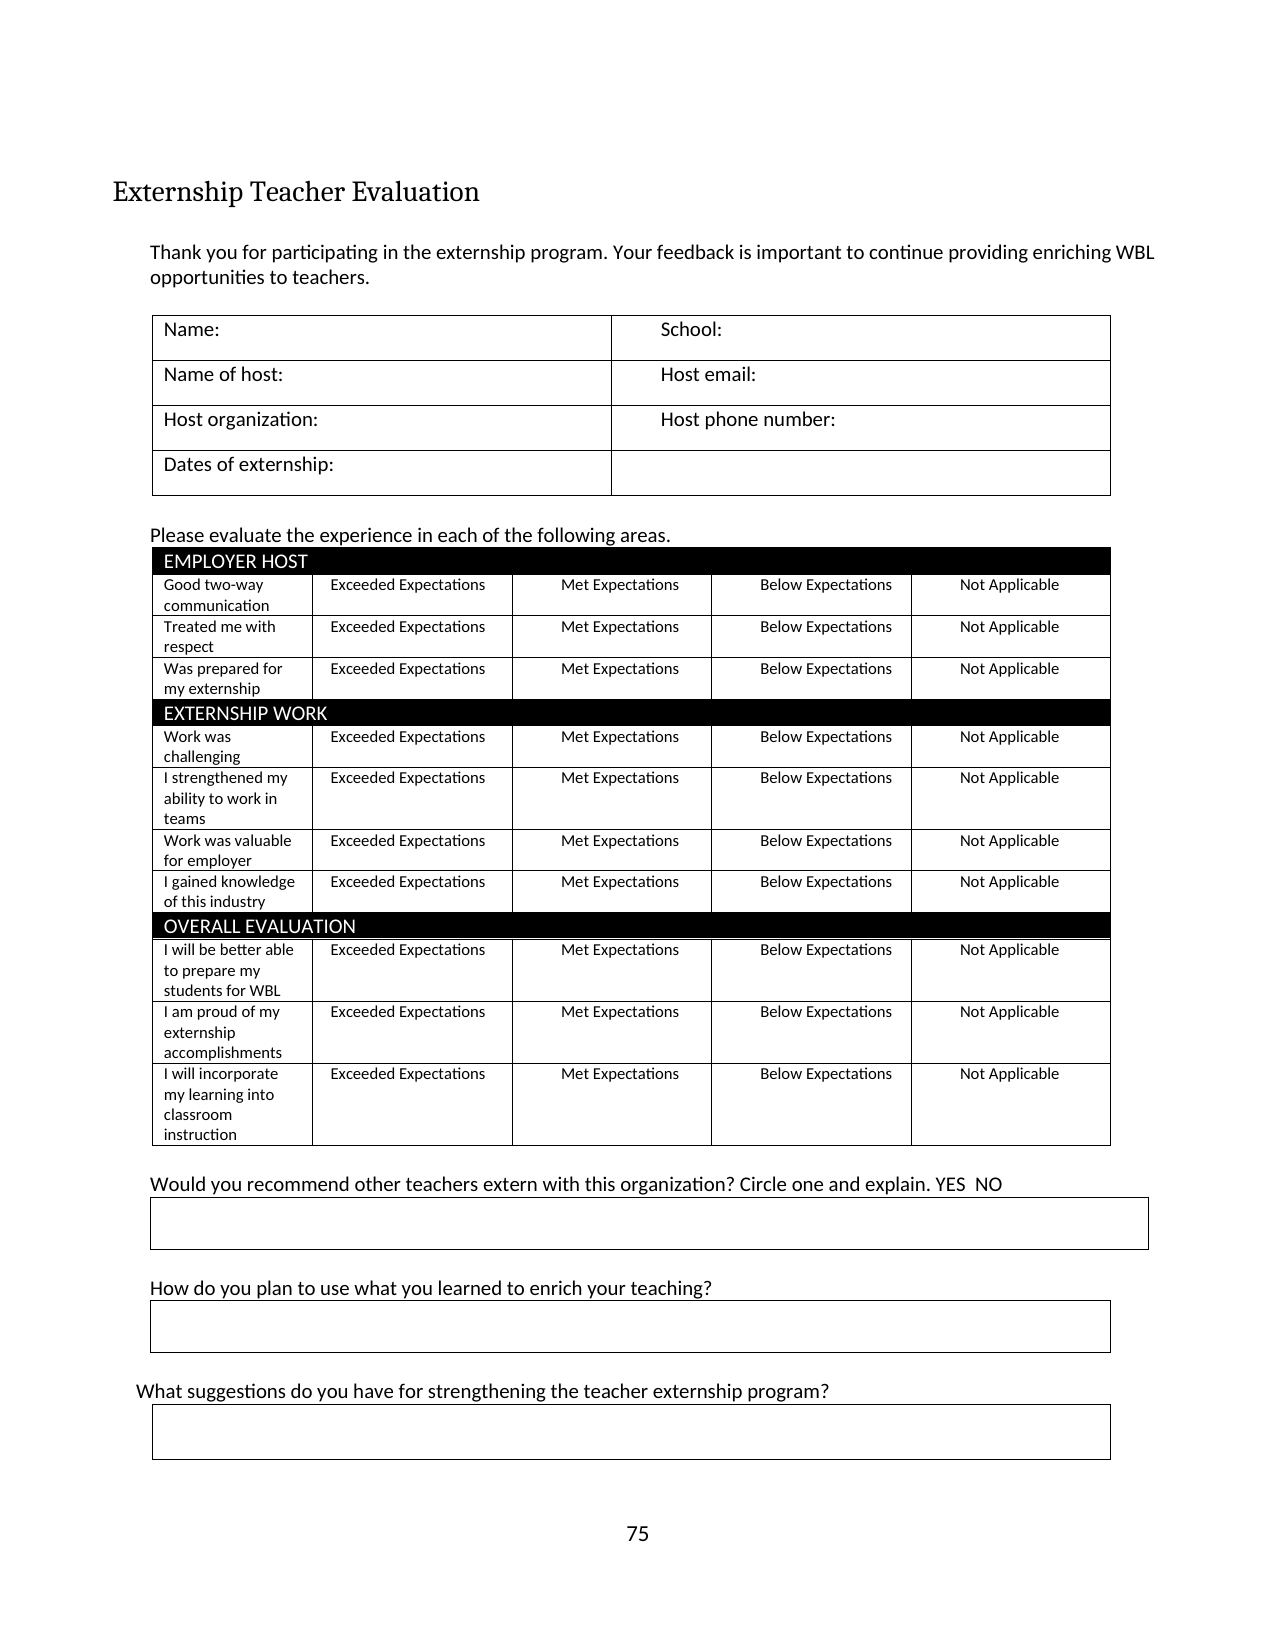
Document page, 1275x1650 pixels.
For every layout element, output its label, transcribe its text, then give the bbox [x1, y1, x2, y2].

table_header School: [612, 316, 1110, 360]
table_cell Met Expectations [513, 830, 711, 870]
table_cell Not Applicable [912, 1002, 1110, 1062]
table_cell Dates of externship: [153, 451, 611, 495]
table_cell Met Expectations [513, 658, 711, 699]
table_cell Below Expectations [712, 871, 911, 912]
table_cell Below Expectations [712, 575, 911, 615]
table_header [153, 1405, 1110, 1459]
subtitle Externship Teacher Evaluation [112, 175, 1162, 208]
table_cell Was prepared for my externship [153, 658, 312, 699]
table_cell Met Expectations [513, 768, 711, 829]
table_cell Exceeded Expectations [313, 940, 512, 1001]
table_cell Met Expectations [513, 1064, 711, 1145]
text Please evaluate the experience in each of the following areas. [150, 522, 1162, 547]
table_cell Below Expectations [712, 616, 911, 657]
text How do you plan to use what you learned to enrich your teaching? [150, 1275, 1162, 1300]
table_cell Not Applicable [912, 616, 1110, 657]
table_cell I will be better able to prepare my students for WBL [153, 940, 312, 1001]
table_cell Below Expectations [712, 1002, 911, 1062]
table_cell Below Expectations [712, 940, 911, 1001]
text What suggestions do you have for strengthening the teacher externship program? [112, 1379, 1162, 1404]
table_cell Exceeded Expectations [313, 830, 512, 870]
table_cell Exceeded Expectations [313, 616, 512, 657]
table_cell Met Expectations [513, 871, 711, 912]
table_cell Host email: [612, 361, 1110, 405]
table_cell Not Applicable [912, 1064, 1110, 1145]
table_header Name: [153, 316, 611, 360]
table_cell Treated me with respect [153, 616, 312, 657]
table_cell Work was challenging [153, 726, 312, 767]
table_cell Exceeded Expectations [313, 871, 512, 912]
table_cell Name of host: [153, 361, 611, 405]
table_cell Host phone number: [612, 406, 1110, 450]
table_cell [612, 451, 1110, 495]
table_cell Exceeded Expectations [313, 726, 512, 767]
table_cell Met Expectations [513, 940, 711, 1001]
table_cell Not Applicable [912, 871, 1110, 912]
table_cell Exceeded Expectations [313, 1002, 512, 1062]
table_cell Not Applicable [912, 940, 1110, 1001]
table_cell Exceeded Expectations [313, 1064, 512, 1145]
table_cell Not Applicable [912, 830, 1110, 870]
text Thank you for participating in the externship program. Your feedback is important to continue providing enriching WBL opportunities to teachers. [150, 239, 1162, 290]
table_cell Exceeded Expectations [313, 658, 512, 699]
table_cell I will incorporate my learning into classroom instruction [153, 1064, 312, 1145]
table_cell Exceeded Expectations [313, 768, 512, 829]
table_cell Not Applicable [912, 726, 1110, 767]
table_cell EXTERNSHIP WORK [153, 700, 1110, 725]
table_cell Work was valuable for employer [153, 830, 312, 870]
table_header EMPLOYER HOST [153, 548, 1110, 574]
table_cell Met Expectations [513, 575, 711, 615]
table_cell Below Expectations [712, 830, 911, 870]
table_cell Met Expectations [513, 616, 711, 657]
table_cell Met Expectations [513, 1002, 711, 1062]
table_cell Below Expectations [712, 1064, 911, 1145]
table_cell Below Expectations [712, 658, 911, 699]
text Would you recommend other teachers extern with this organization? Circle one and explain. YES NO [150, 1171, 1162, 1197]
table_cell Good two-way communication [153, 575, 312, 615]
table_header [151, 1198, 1148, 1248]
table_cell Below Expectations [712, 768, 911, 829]
table_cell Not Applicable [912, 768, 1110, 829]
table_cell Met Expectations [513, 726, 711, 767]
table_cell I gained knowledge of this industry [153, 871, 312, 912]
table_cell Below Expectations [712, 726, 911, 767]
table_cell OVERALL EVALUATION [153, 913, 1110, 938]
table_header [151, 1301, 1110, 1352]
table_cell Host organization: [153, 406, 611, 450]
table_cell I strengthened my ability to work in teams [153, 768, 312, 829]
table_cell I am proud of my externship accomplishments [153, 1002, 312, 1062]
table_cell Not Applicable [912, 658, 1110, 699]
table_cell Not Applicable [912, 575, 1110, 615]
table_cell Exceeded Expectations [313, 575, 512, 615]
